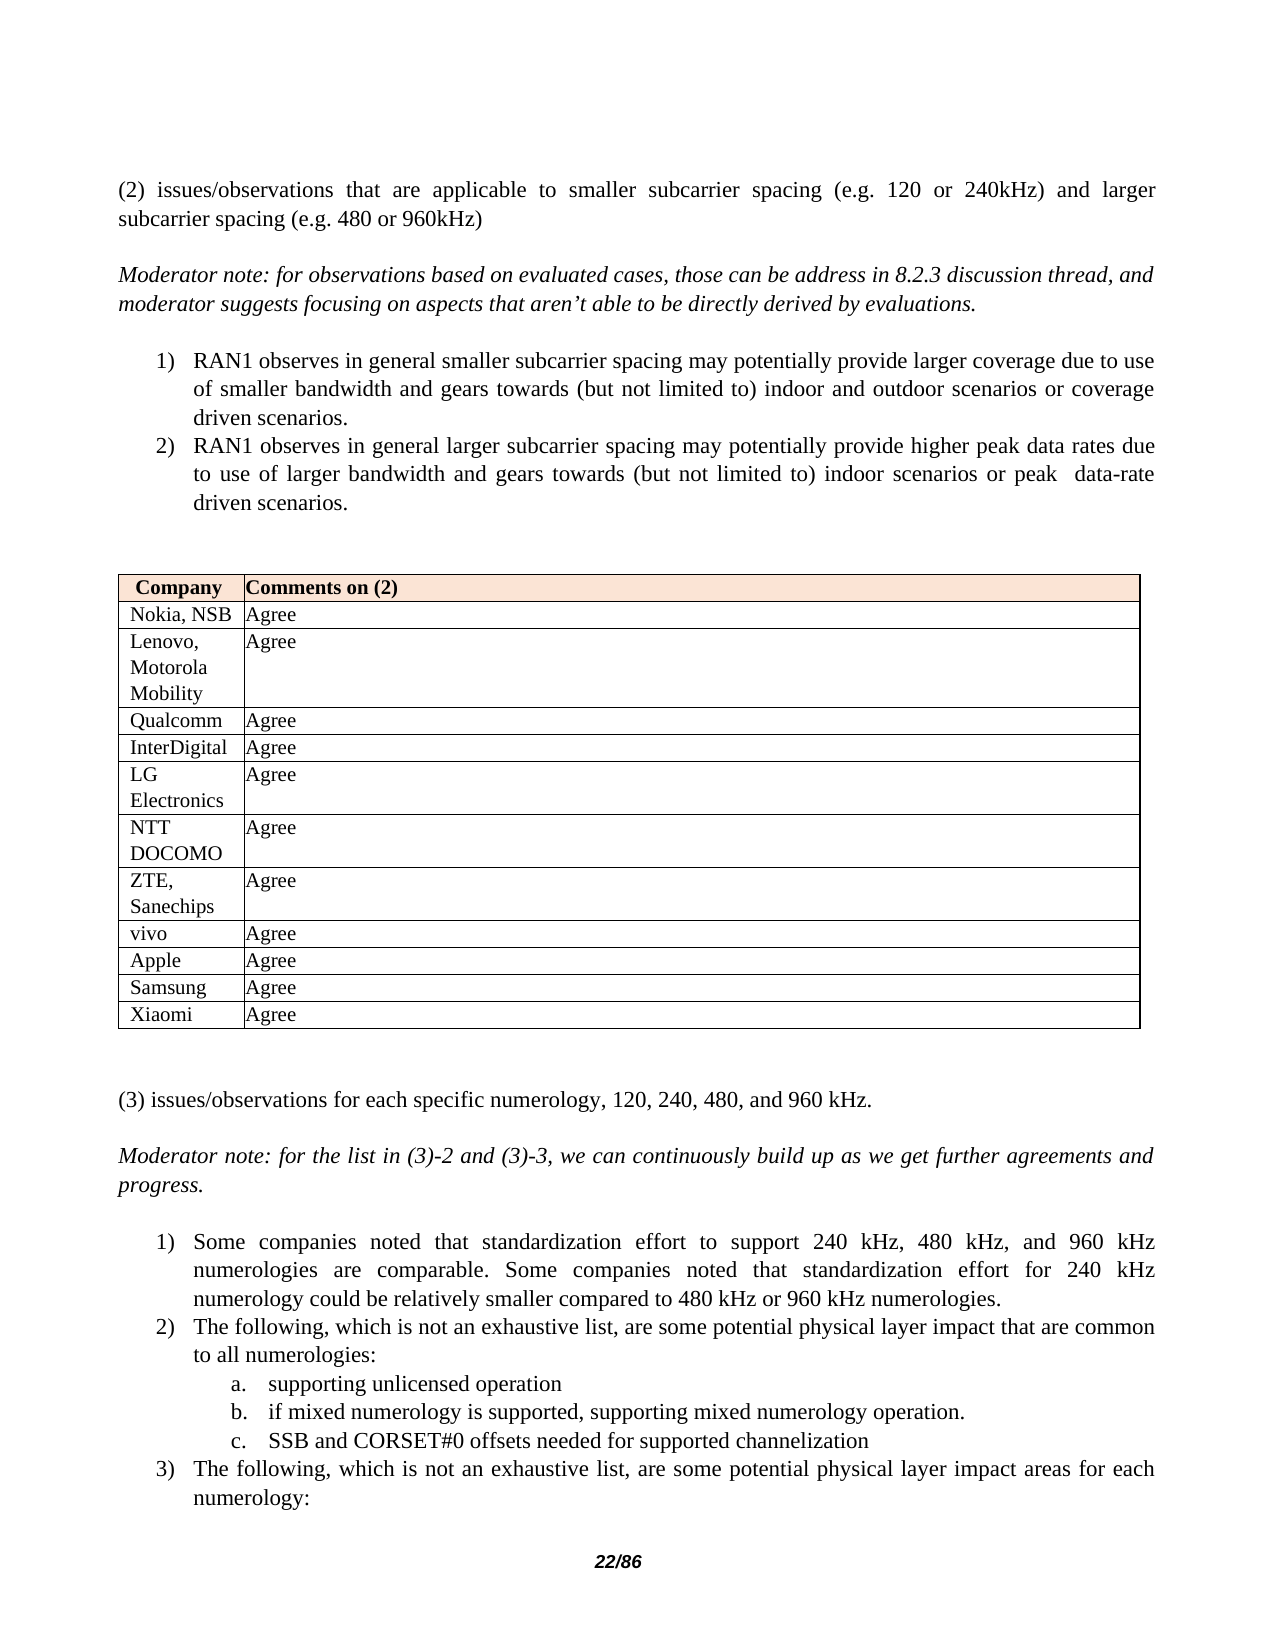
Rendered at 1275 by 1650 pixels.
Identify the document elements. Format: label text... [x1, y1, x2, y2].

table_cell Agree [245, 815, 1139, 867]
table_cell Apple [119, 948, 244, 974]
list supporting unlicensed operation [231, 1370, 1157, 1396]
list RAN1 observes in general smaller subcarrier spacing may potentially provide larger coverage due to use of smaller bandwidth and gears towards (but not limited to) indoor and outdoor scenarios or coverage driven scenarios. [156, 347, 1157, 430]
table_cell Xiaomi [119, 1002, 244, 1028]
list Some companies noted that standardization effort to support 240 kHz, 480 kHz, and 960 kHz numerologies are comparable. Some companies noted that standardization effort for 240 kHz numerology could be relatively smaller compared to 480 kHz or 960 kHz numerologies. [156, 1228, 1157, 1311]
table_cell vivo [119, 921, 244, 947]
list RAN1 observes in general larger subcarrier spacing may potentially provide higher peak data rates due to use of larger bandwidth and gears towards (but not limited to) indoor scenarios or peak data-rate driven scenarios. [156, 432, 1157, 515]
table_cell Agree [245, 868, 1139, 920]
table_cell LG Electronics [119, 762, 244, 814]
table_cell Agree [245, 948, 1139, 974]
text (2) issues/observations that are applicable to smaller subcarrier spacing (e.g. 120 or 240kHz) and larger subcarrier spacing (e.g. 480 or 960kHz) [118, 176, 1157, 231]
list The following, which is not an exhaustive list, are some potential physical layer impact areas for each numerology: [156, 1455, 1157, 1510]
list SSB and CORSET#0 offsets needed for supported channelization [231, 1427, 1157, 1453]
table_cell Agree [245, 602, 1139, 628]
table_cell Agree [245, 735, 1139, 761]
table_header Company [119, 575, 244, 601]
table_cell Agree [245, 629, 1139, 707]
table_cell Samsung [119, 975, 244, 1001]
table_cell Lenovo, Motorola Mobility [119, 629, 244, 707]
text Moderator note: for the list in (3)-2 and (3)-3, we can continuously build up as we get further agreements and progress. [118, 1142, 1157, 1197]
table_cell Nokia, NSB [119, 602, 244, 628]
table_cell NTT DOCOMO [119, 815, 244, 867]
table_cell InterDigital [119, 735, 244, 761]
table_cell ZTE, Sanechips [119, 868, 244, 920]
text (3) issues/observations for each specific numerology, 120, 240, 480, and 960 kHz. [118, 1086, 1157, 1112]
list The following, which is not an exhaustive list, are some potential physical layer impact that are common to all numerologies: [156, 1313, 1157, 1368]
table_cell Agree [245, 1002, 1139, 1028]
list if mixed numerology is supported, supporting mixed numerology operation. [231, 1398, 1157, 1425]
table_cell Qualcomm [119, 708, 244, 734]
table_header Comments on (2) [245, 575, 1139, 601]
table_cell Agree [245, 921, 1139, 947]
table_cell Agree [245, 762, 1139, 814]
text Moderator note: for observations based on evaluated cases, those can be address in 8.2.3 discussion thread, and moderator suggests focusing on aspects that aren’t able to be directly derived by evaluations. [118, 261, 1157, 316]
table_cell Agree [245, 975, 1139, 1001]
table_cell Agree [245, 708, 1139, 734]
